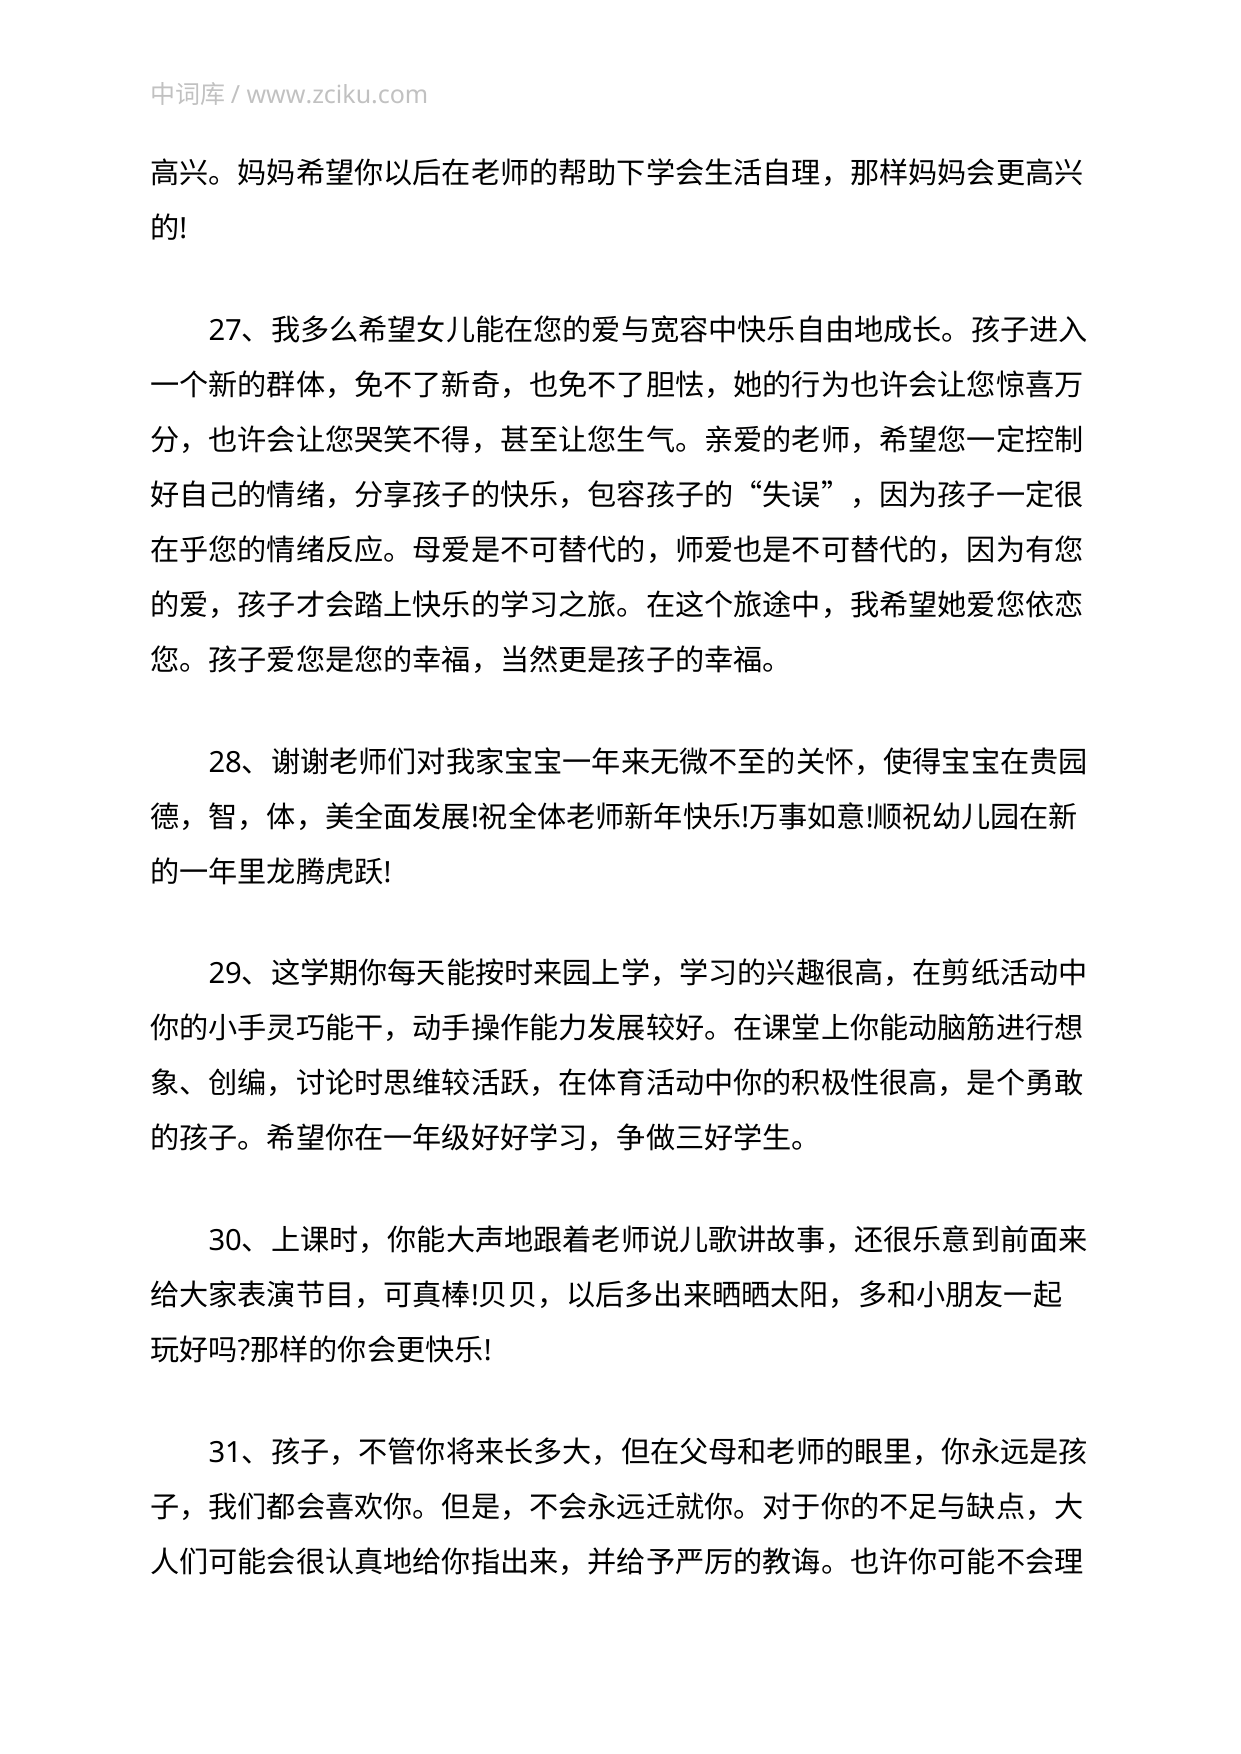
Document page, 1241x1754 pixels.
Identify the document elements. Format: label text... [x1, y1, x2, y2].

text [150, 150, 1090, 247]
text 27、我多么希望女儿能在您的爱与宽容中快乐自由地成长。孩子进入一个新的群体，免不了新奇，也免不了胆怯，她的行为也许会让您惊喜万分，也许会让您哭笑不得，甚至让您生气。亲爱的老师，希望您一定控制好自己的情绪，分享孩子的快乐，包容孩子的“失误”，因为孩子一定很在乎您的情绪反应。母爱是不可替代的，师爱也是不可替代的，因为有您的爱，孩子才会踏上快乐的学习之旅。在这个旅途中，我希望她爱您依恋您。孩子爱您是您的幸福，当然更是孩子的幸福。 [150, 307, 1090, 679]
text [150, 1429, 1090, 1581]
text 30、上课时，你能大声地跟着老师说儿歌讲故事，还很乐意到前面来给大家表演节目，可真棒!贝贝，以后多出来晒晒太阳，多和小朋友一起玩好吗?那样的你会更快乐! [150, 1217, 1090, 1369]
text 28、谢谢老师们对我家宝宝一年来无微不至的关怀，使得宝宝在贵园德，智，体，美全面发展!祝全体老师新年快乐!万事如意!顺祝幼儿园在新的一年里龙腾虎跃! [150, 738, 1090, 891]
text 29、这学期你每天能按时来园上学，学习的兴趣很高，在剪纸活动中你的小手灵巧能干，动手操作能力发展较好。在课堂上你能动脑筋进行想象、创编，讨论时思维较活跃，在体育活动中你的积极性很高，是个勇敢的孩子。希望你在一年级好好学习，争做三好学生。 [150, 950, 1090, 1157]
